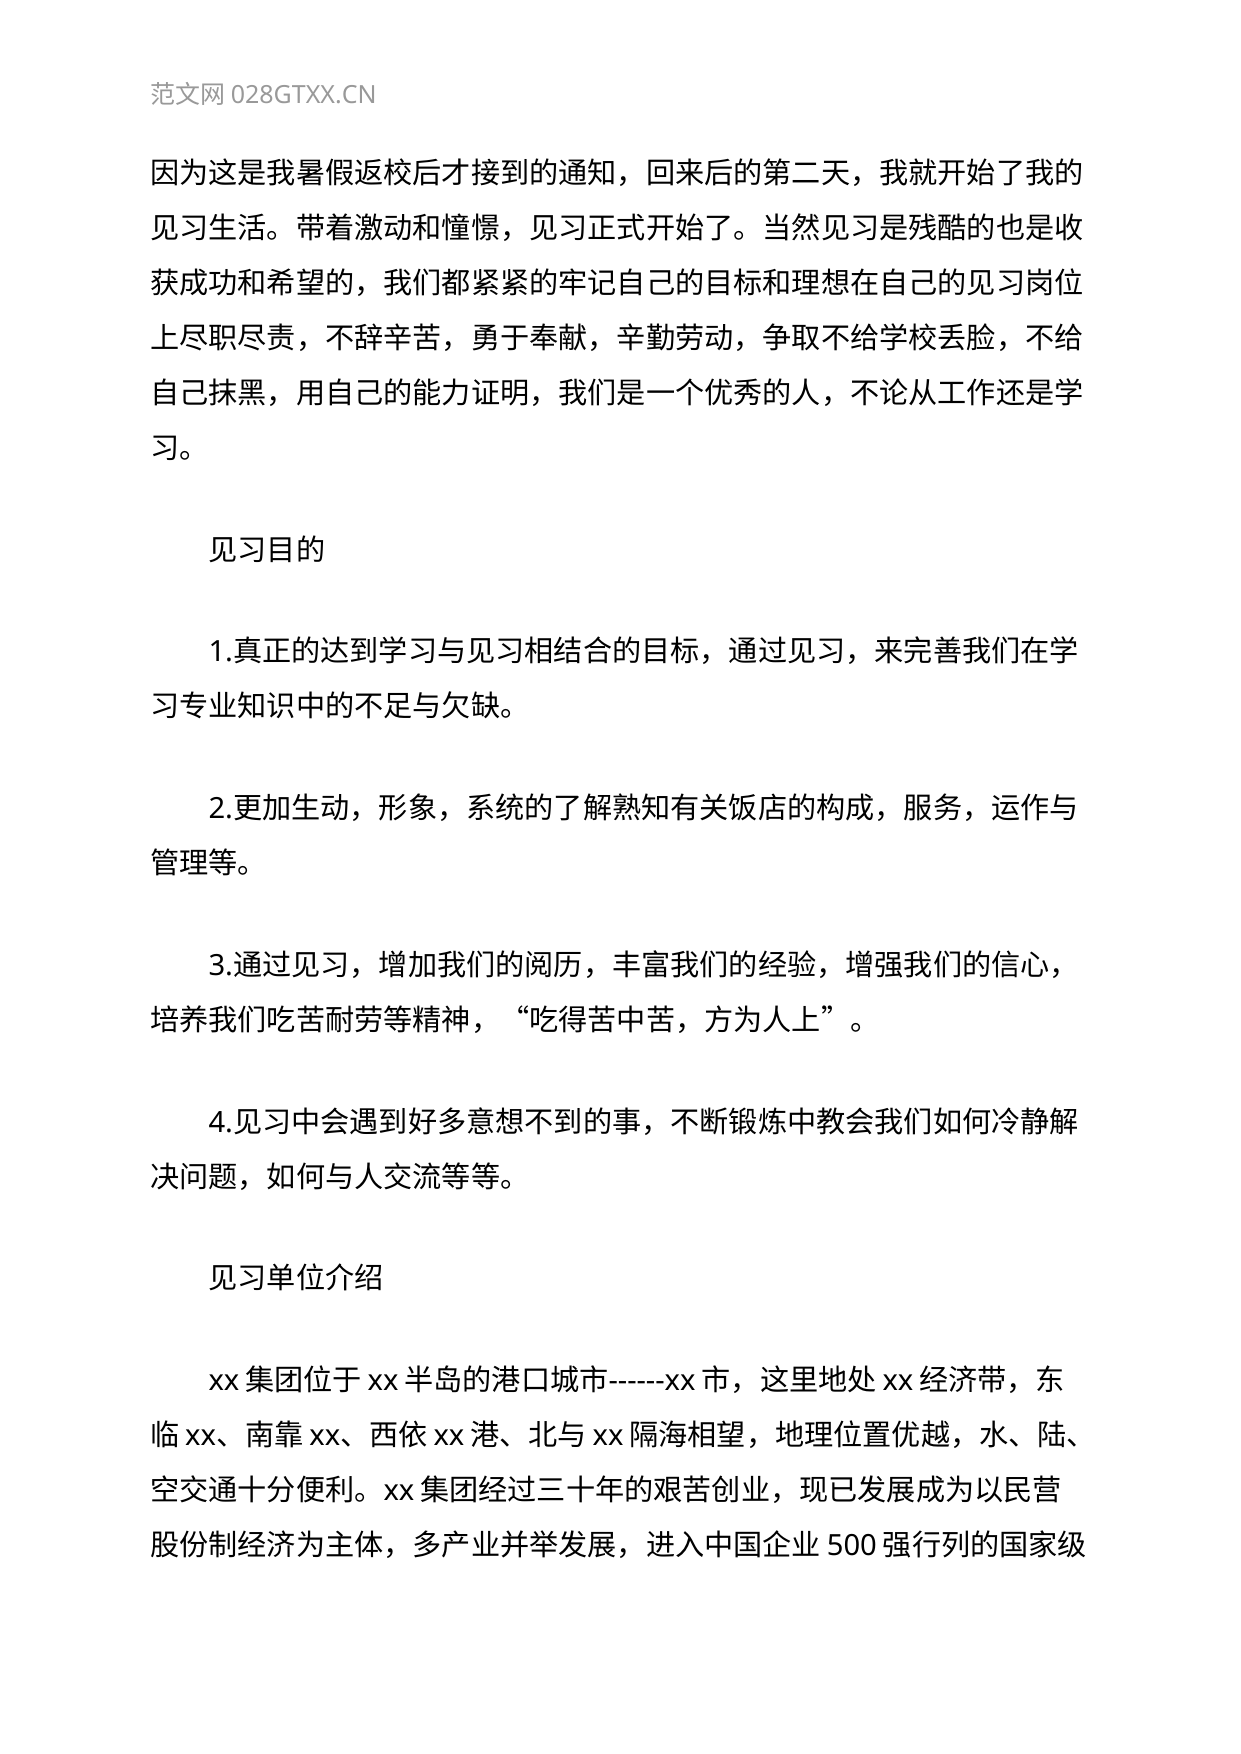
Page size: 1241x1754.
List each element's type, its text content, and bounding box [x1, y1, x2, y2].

text 见习目的 [150, 526, 1090, 568]
text 3.通过见习，增加我们的阅历，丰富我们的经验，增强我们的信心，培养我们吃苦耐劳等精神，“吃得苦中苦，方为人上”。 [150, 942, 1090, 1039]
text 见习单位介绍 [150, 1255, 1090, 1297]
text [150, 150, 1090, 467]
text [150, 1357, 1090, 1564]
text 1.真正的达到学习与见习相结合的目标，通过见习，来完善我们在学习专业知识中的不足与欠缺。 [150, 628, 1090, 725]
text 4.见习中会遇到好多意想不到的事，不断锻炼中教会我们如何冷静解决问题，如何与人交流等等。 [150, 1098, 1090, 1196]
text 2.更加生动，形象，系统的了解熟知有关饭店的构成，服务，运作与管理等。 [150, 785, 1090, 882]
